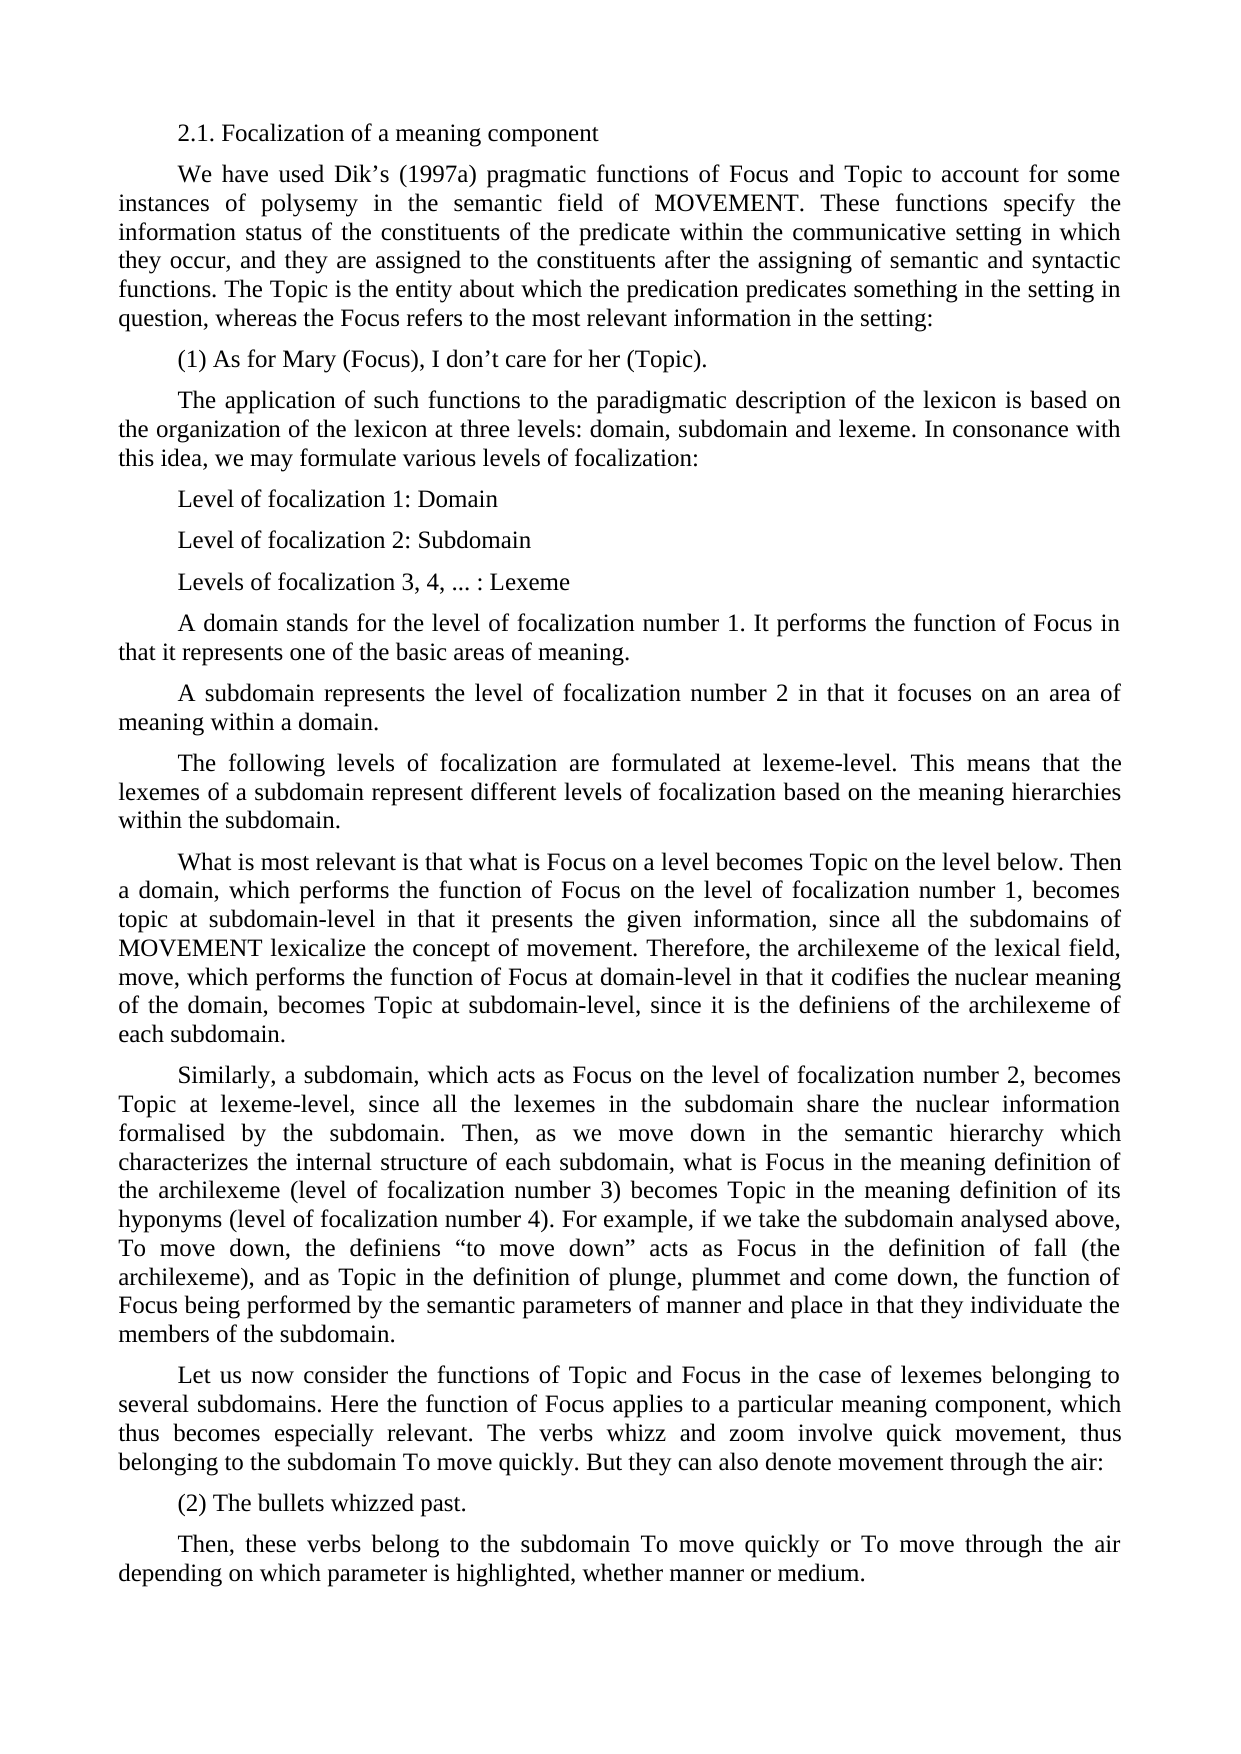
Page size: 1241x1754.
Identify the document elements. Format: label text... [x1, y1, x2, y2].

text (2) The bullets whizzed past. [118, 1488, 1122, 1517]
text (1) As for Mary (Focus), I don’t care for her (Topic). [118, 344, 1122, 373]
text Level of focalization 1: Domain [118, 484, 1122, 513]
text Let us now consider the functions of Topic and Focus in the case of lexemes belonging to several subdomains. Here the function of Focus applies to a particular meaning component, which thus becomes especially relevant. The verbs whizz and zoom involve quick movement, thus belonging to the subdomain To move quickly. But they can also denote movement through the air: [118, 1361, 1122, 1476]
text Then, these verbs belong to the subdomain To move quickly or To move through the air depending on which parameter is highlighted, whether manner or medium. [118, 1529, 1122, 1587]
text A domain stands for the level of focalization number 1. It performs the function of Focus in that it represents one of the basic areas of meaning. [118, 608, 1122, 666]
text 2.1. Focalization of a meaning component [118, 118, 1122, 147]
text A subdomain represents the level of focalization number 2 in that it focuses on an area of meaning within a domain. [118, 678, 1122, 736]
text Similarly, a subdomain, which acts as Focus on the level of focalization number 2, becomes Topic at lexeme-level, since all the lexemes in the subdomain share the nuclear information formalised by the subdomain. Then, as we move down in the semantic hierarchy which characterizes the internal structure of each subdomain, what is Focus in the meaning definition of the archilexeme (level of focalization number 3) becomes Topic in the meaning definition of its hyponyms (level of focalization number 4). For example, if we take the subdomain analysed above, To move down, the definiens “to move down” acts as Focus in the definition of fall (the archilexeme), and as Topic in the definition of plunge, plummet and come down, the function of Focus being performed by the semantic parameters of manner and place in that they individuate the members of the subdomain. [118, 1061, 1122, 1348]
text What is most relevant is that what is Focus on a level becomes Topic on the level below. Then a domain, which performs the function of Focus on the level of focalization number 1, becomes topic at subdomain-level in that it presents the given information, since all the subdomains of MOVEMENT lexicalize the concept of movement. Therefore, the archilexeme of the lexical field, move, which performs the function of Focus at domain-level in that it codifies the nuclear meaning of the domain, becomes Topic at subdomain-level, since it is the definiens of the archilexeme of each subdomain. [118, 847, 1122, 1048]
text The application of such functions to the paradigmatic description of the lexicon is based on the organization of the lexicon at three levels: domain, subdomain and lexeme. In consonance with this idea, we may formulate various levels of focalization: [118, 386, 1122, 472]
text We have used Dik’s (1997a) pragmatic functions of Focus and Topic to account for some instances of polysemy in the semantic field of MOVEMENT. These functions specify the information status of the constituents of the predicate within the communicative setting in which they occur, and they are assigned to the constituents after the assigning of semantic and syntactic functions. The Topic is the entity about which the predication predicates something in the setting in question, whereas the Focus refers to the most relevant information in the setting: [118, 159, 1122, 332]
text Levels of focalization 3, 4, ... : Lexeme [118, 567, 1122, 596]
text The following levels of focalization are formulated at lexeme-level. This means that the lexemes of a subdomain represent different levels of focalization based on the meaning hierarchies within the subdomain. [118, 748, 1122, 834]
text Level of focalization 2: Subdomain [118, 526, 1122, 554]
